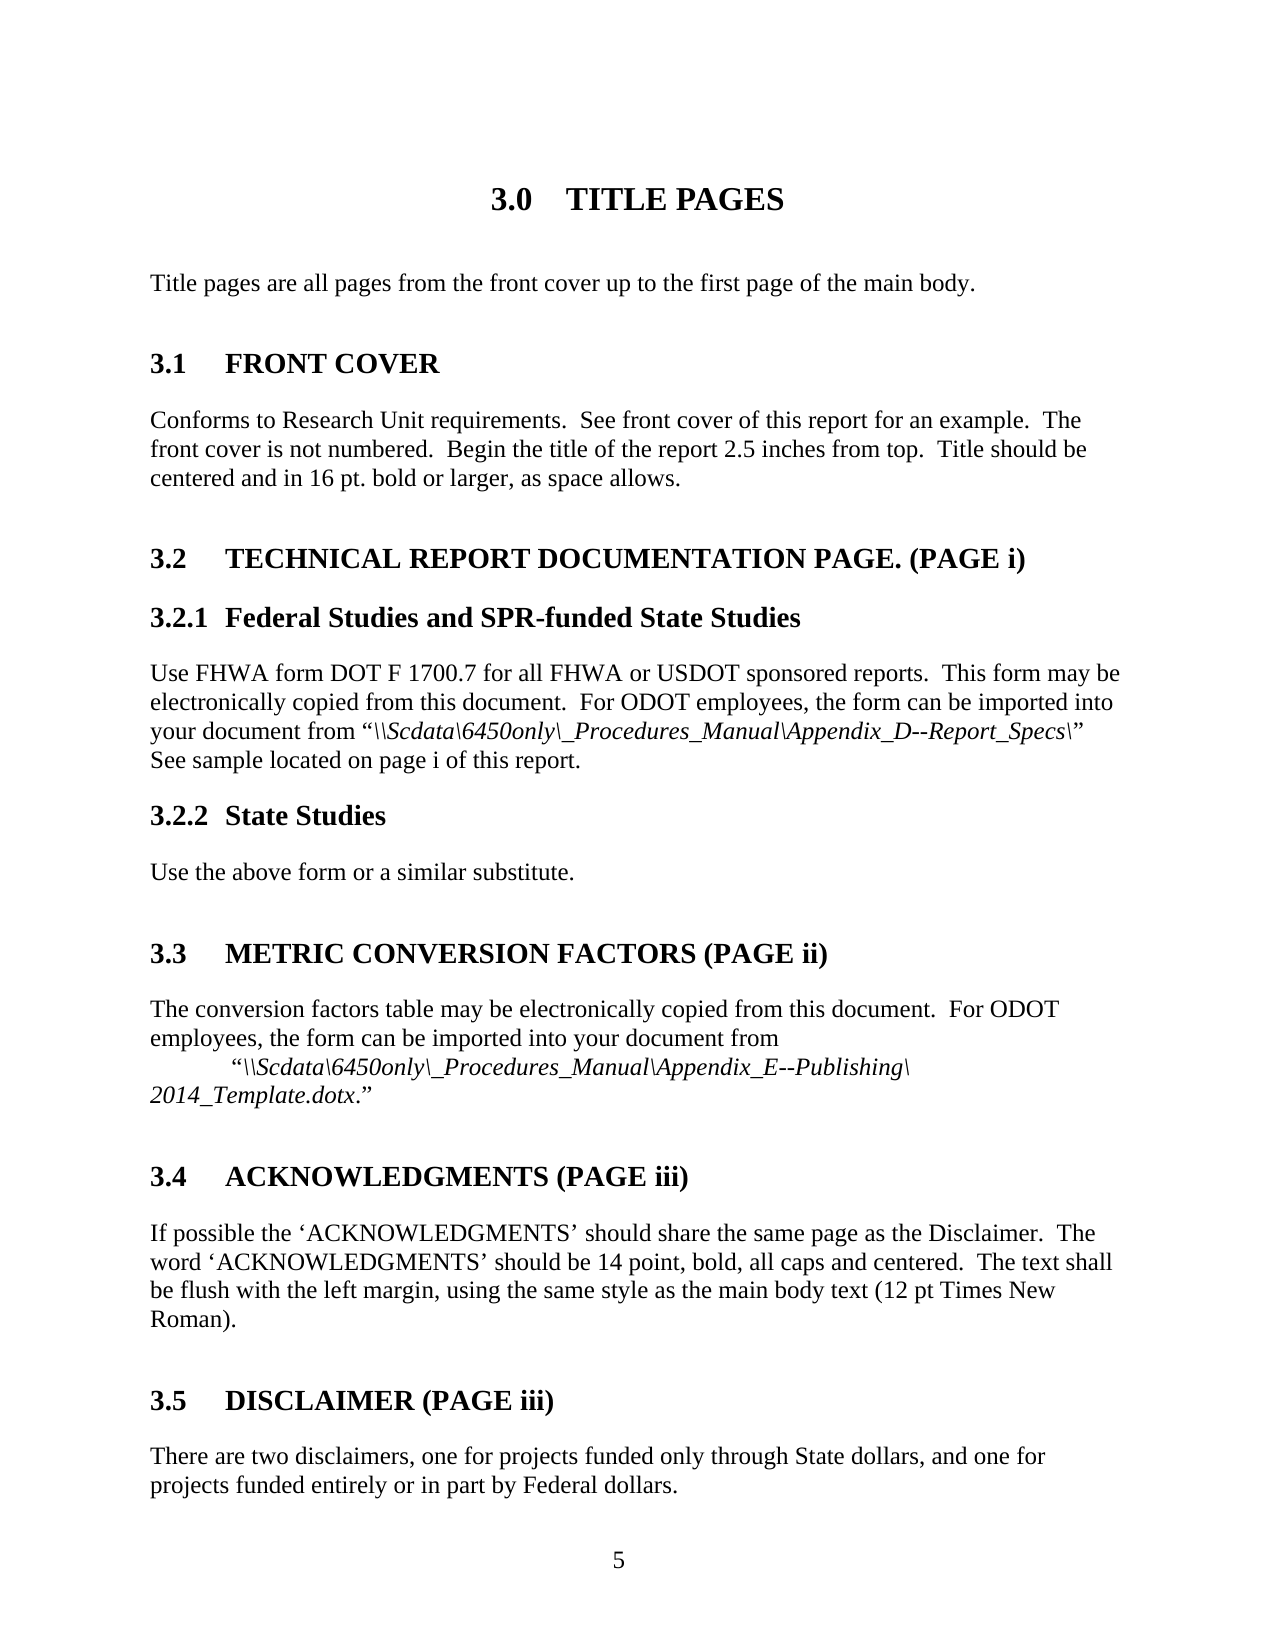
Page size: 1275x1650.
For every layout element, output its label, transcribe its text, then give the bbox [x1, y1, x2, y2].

subtitle ACKNOWLEDGMENTS (Page iii) [150, 1159, 1125, 1193]
subtitle front cover [150, 347, 1125, 380]
text use fhwa form dot f 1700.7 for all fhwa or usdot sponsored reports. This form may be electronically copied from this document. For ODOT employees, the form can be imported into your document from “\\Scdata\6450only\_Procedures_Manual\Appendix_D--Report_Specs\” See sample located on page i of this report. [150, 658, 1125, 773]
text Use the above form or a similar substitute. [150, 857, 1125, 886]
text If possible the ‘ACKNOWLEDGMENTS’ should share the same page as the Disclaimer. The word ‘ACKNOWLEDGMENTS’ should be 14 point, bold, all caps and centered. The text shall be flush with the left margin, using the same style as the main body text (12 pt Times New Roman). [150, 1218, 1125, 1333]
subtitle Federal Studies and Studies [150, 600, 1125, 633]
subtitle disclaimer (Page iii) [150, 1383, 1125, 1416]
text Conforms to Research Unit requirements. See front cover of this report for an example. The front cover is not numbered. Begin the title of the report 2.5 inches from top. Title should be centered and in 16 pt. bold or larger, as space allows. [150, 405, 1125, 491]
subtitle State Studies [150, 798, 1125, 832]
subtitle METRIC CONVERSION FACTORS (Page ii) [150, 936, 1125, 969]
text Title pages are all pages from the front cover up to the first page of the main body. [150, 268, 1125, 297]
subtitle title pages [150, 179, 1125, 218]
subtitle technical report documentation page. (Page i) [150, 541, 1125, 575]
text The conversion factors table may be electronically copied from this document. For ODOT employees, the form can be imported into your document from “\\Scdata\6450only\_Procedures_Manual\Appendix_E--Publishing\2014_Template.dotx.” [150, 994, 1125, 1109]
text There are two disclaimers, one for projects funded only through State dollars, and one for projects funded entirely or in part by Federal dollars. [150, 1441, 1125, 1499]
